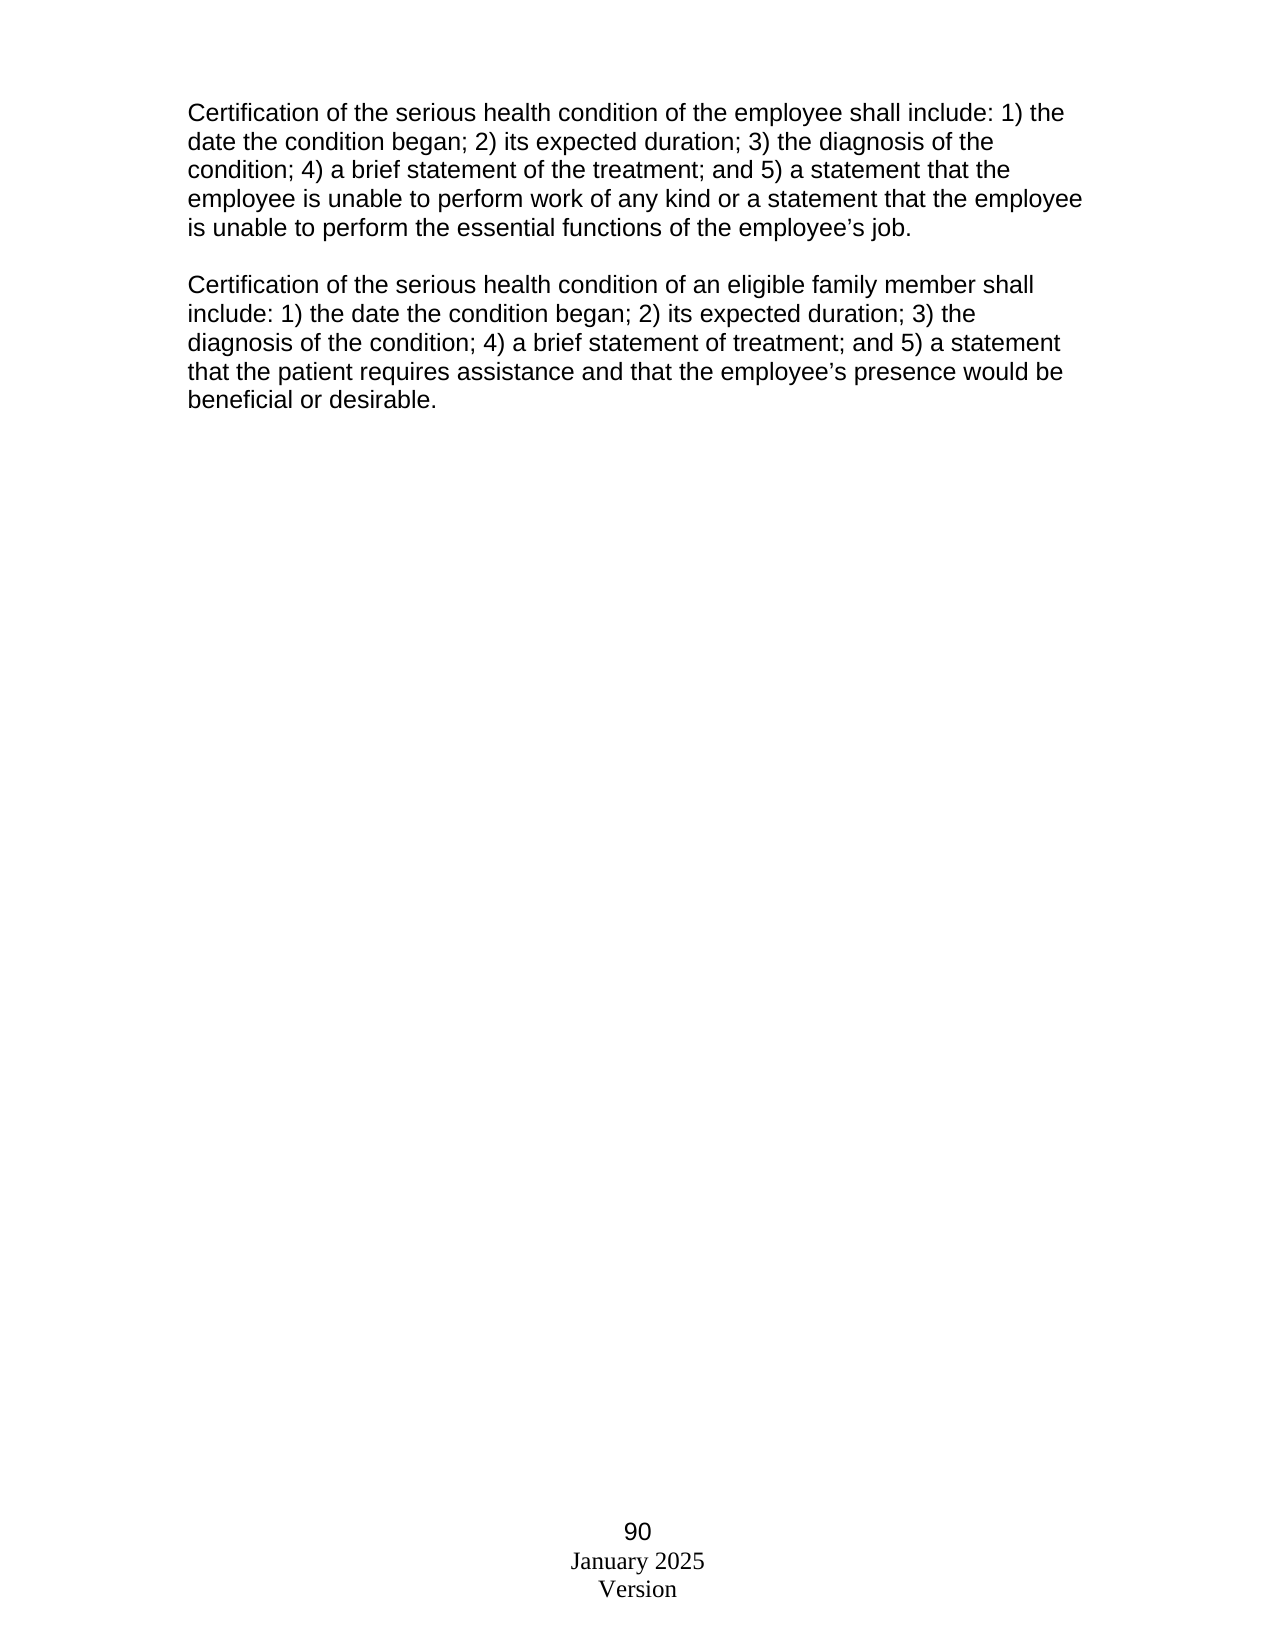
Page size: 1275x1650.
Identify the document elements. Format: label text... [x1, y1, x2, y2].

text Certification of the serious health condition of an eligible family member shall include: 1) the date the condition began; 2) its expected duration; 3) the diagnosis of the condition; 4) a brief statement of treatment; and 5) a statement that the patient requires assistance and that the employee’s presence would be beneficial or desirable. [187, 270, 1067, 414]
text Certification of the serious health condition of the employee shall include: 1) the date the condition began; 2) its expected duration; 3) the diagnosis of the condition; 4) a brief statement of the treatment; and 5) a statement that the employee is unable to perform work of any kind or a statement that the employee is unable to perform the essential functions of the employee’s job. [187, 98, 1086, 242]
